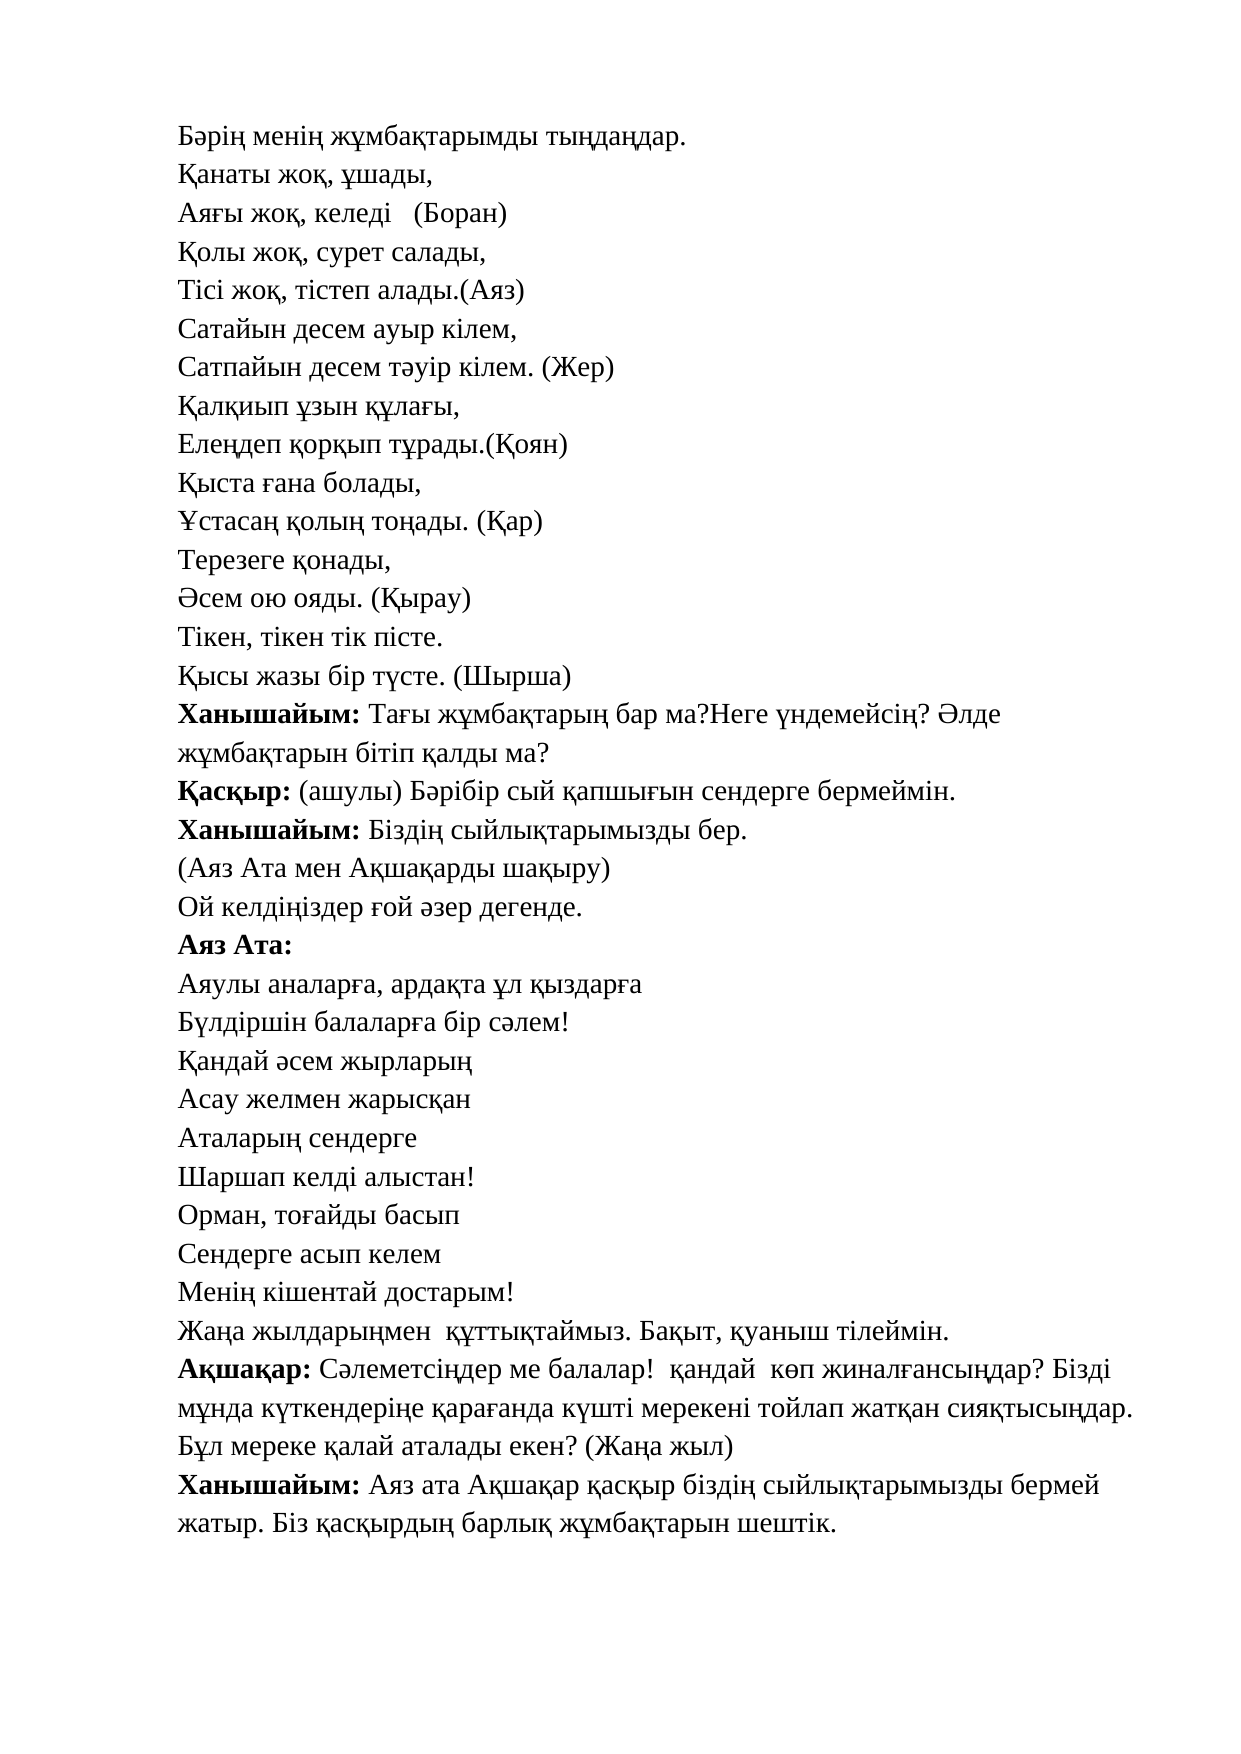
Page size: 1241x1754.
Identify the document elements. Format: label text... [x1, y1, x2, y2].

text Жаңа жылдарыңмен құттықтаймыз. Бақыт, қуаныш тілеймін. [177, 1313, 1152, 1346]
text Қолы жоқ, сурет салады, [177, 234, 1152, 267]
text Ханышайым: Аяз ата Ақшақар қасқыр біздің сыйлықтарымызды бермей жатыр. Біз қасқырдың барлық жұмбақтарын шештік. [177, 1467, 1152, 1539]
text Ханышайым: Біздің сыйлықтарымызды бер. [177, 812, 1152, 845]
text Қалқиып ұзын құлағы, [177, 388, 1152, 421]
text Сатпайын десем тәуір кілем. (Жер) [177, 349, 1152, 383]
text Тісі жоқ, тістеп алады.(Аяз) [177, 272, 1152, 306]
text Қасқыр: (ашулы) Бәрібір сый қапшығын сендерге бермеймін. [177, 773, 1152, 807]
text Бүлдіршін балаларға бір сәлем! [177, 1004, 1152, 1038]
text Сендерге асып келем [177, 1236, 1152, 1269]
text Қыста ғана болады, [177, 465, 1152, 498]
text Ой келдіңіздер ғой әзер дегенде. [177, 889, 1152, 922]
text Бұл мереке қалай аталады екен? (Жаңа жыл) [177, 1428, 1152, 1462]
text Тікен, тікен тік пісте. [177, 619, 1152, 653]
text Ханышайым: Тағы жұмбақтарың бар ма?Неге үндемейсің? Әлде жұмбақтарын бітіп қалды ма? [177, 696, 1152, 768]
text Қанаты жоқ, ұшады, [177, 157, 1152, 190]
text Асау желмен жарысқан [177, 1082, 1152, 1115]
text Шаршап келді алыстан! [177, 1159, 1152, 1192]
text Аяғы жоқ, келеді (Боран) [177, 195, 1152, 229]
text Ақшақар: Сәлеметсіңдер ме балалар! қандай көп жиналғансыңдар? Бізді мұнда күткендеріңе қарағанда күшті мерекені тойлап жатқан сияқтысыңдар. [177, 1351, 1152, 1423]
text Қысы жазы бір түсте. (Шырша) [177, 658, 1152, 691]
text Сатайын десем ауыр кілем, [177, 311, 1152, 344]
text Бәрің менің жұмбақтарымды тыңдаңдар. [177, 118, 1152, 152]
text Қандай әсем жырларың [177, 1043, 1152, 1077]
text Менің кішентай достарым! [177, 1274, 1152, 1308]
text (Аяз Ата мен Ақшақарды шақыру) [177, 850, 1152, 884]
text Ұстасаң қолың тоңады. (Қар) [177, 503, 1152, 537]
text Әсем ою ояды. (Қырау) [177, 581, 1152, 614]
text Аяз Ата: [177, 927, 1152, 961]
text Орман, тоғайды басып [177, 1197, 1152, 1231]
text Терезеге қонады, [177, 542, 1152, 576]
text Елеңдеп қорқып тұрады.(Қоян) [177, 426, 1152, 460]
text Аталарың сендерге [177, 1120, 1152, 1154]
text Аяулы аналарға, ардақта ұл қыздарға [177, 966, 1152, 999]
